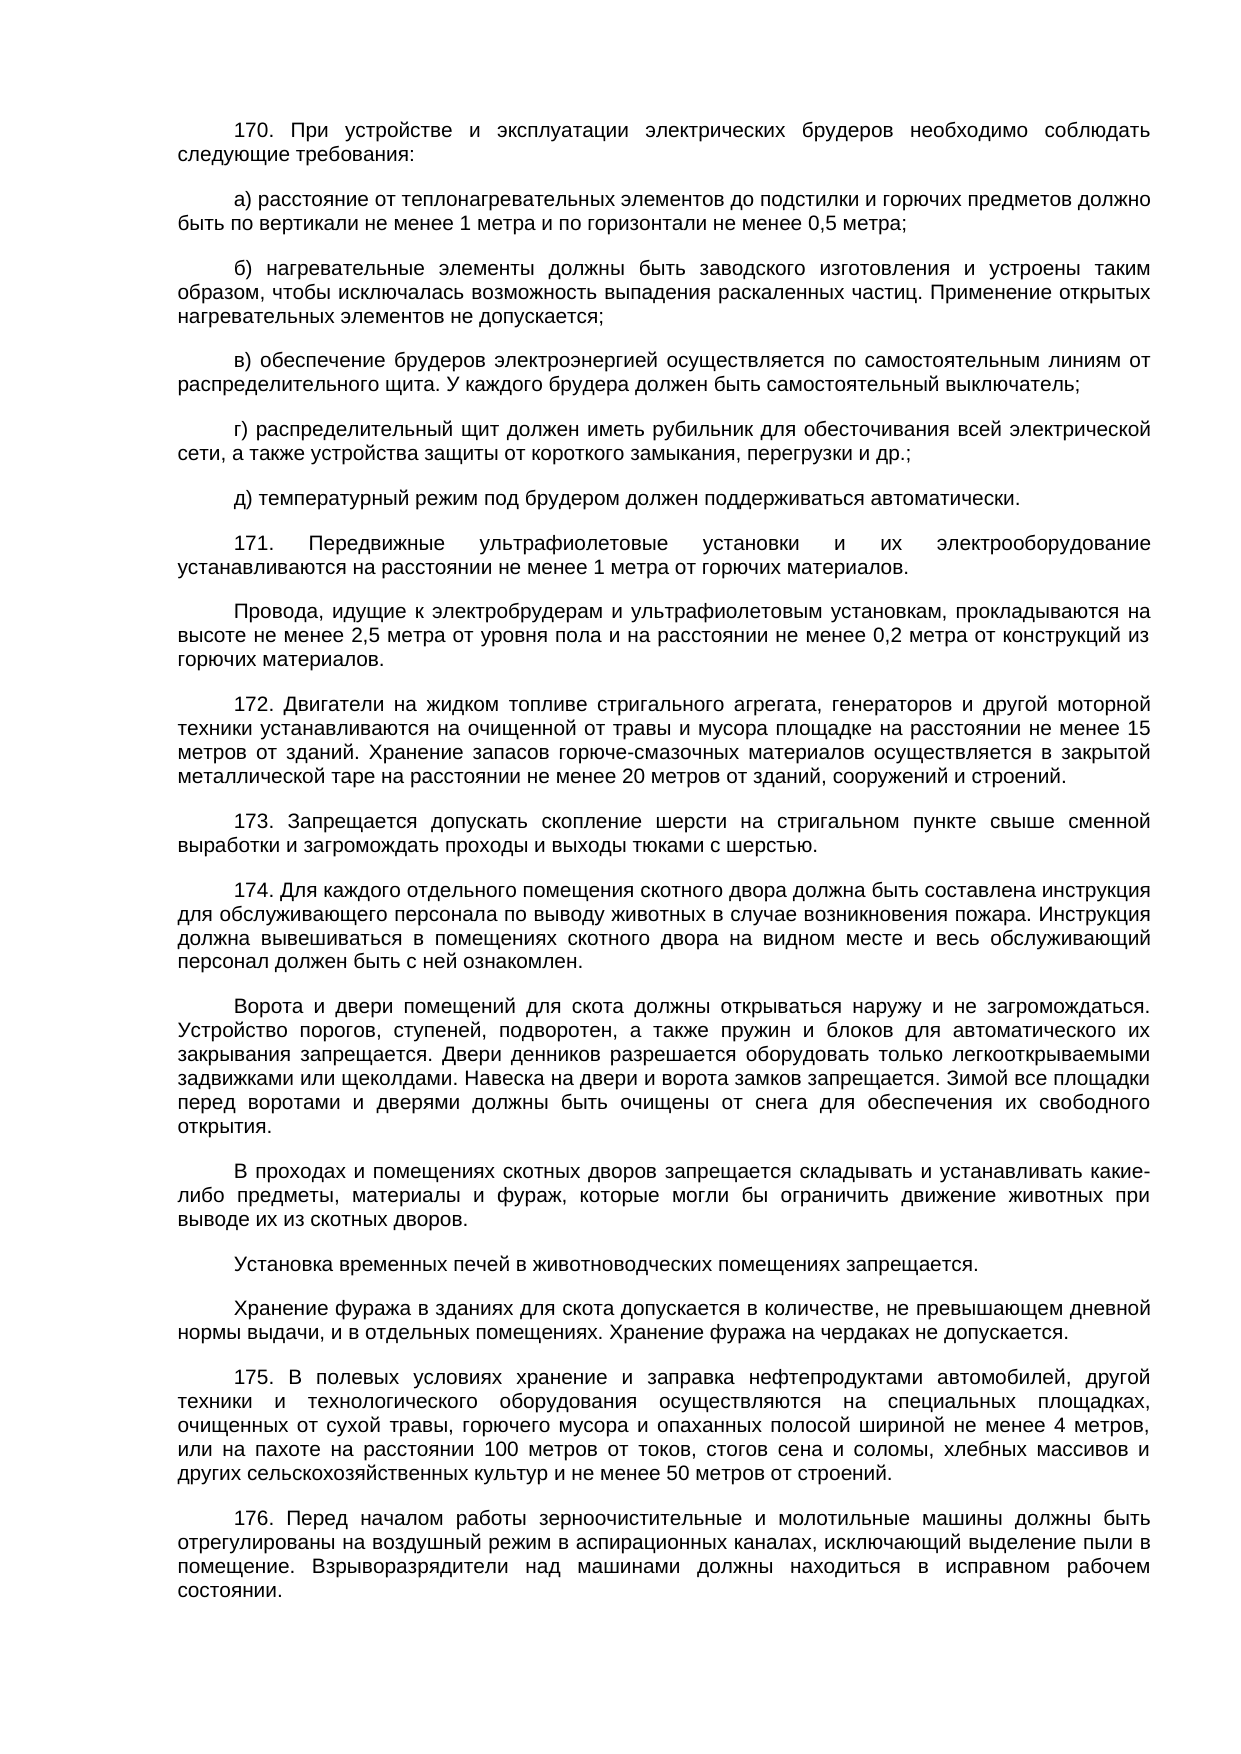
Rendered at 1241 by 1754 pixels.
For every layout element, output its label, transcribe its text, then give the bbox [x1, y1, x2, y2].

text В проходах и помещениях скотных дворов запрещается складывать и устанавливать какие-либо предметы, материалы и фураж, которые могли бы ограничить движение животных при выводе их из скотных дворов. [177, 1159, 1152, 1231]
text 175. В полевых условиях хранение и заправка нефтепродуктами автомобилей, другой техники и технологического оборудования осуществляются на специальных площадках, очищенных от сухой травы, горючего мусора и опаханных полосой шириной не менее 4 метров, или на пахоте на расстоянии 100 метров от токов, стогов сена и соломы, хлебных массивов и других сельскохозяйственных культур и не менее 50 метров от строений. [177, 1365, 1152, 1485]
text д) температурный режим под брудером должен поддерживаться автоматически. [177, 486, 1152, 510]
text 171. Передвижные ультрафиолетовые установки и их электрооборудование устанавливаются на расстоянии не менее 1 метра от горючих материалов. [177, 531, 1152, 578]
text б) нагревательные элементы должны быть заводского изготовления и устроены таким образом, чтобы исключалась возможность выпадения раскаленных частиц. Применение открытых нагревательных элементов не допускается; [177, 256, 1152, 327]
text а) расстояние от теплонагревательных элементов до подстилки и горючих предметов должно быть по вертикали не менее 1 метра и по горизонтали не менее 0,5 метра; [177, 187, 1152, 235]
text Ворота и двери помещений для скота должны открываться наружу и не загромождаться. Устройство порогов, ступеней, подворотен, а также пружин и блоков для автоматического их закрывания запрещается. Двери денников разрешается оборудовать только легкооткрываемыми задвижками или щеколдами. Навеска на двери и ворота замков запрещается. Зимой все площадки перед воротами и дверями должны быть очищены от снега для обеспечения их свободного открытия. [177, 994, 1152, 1138]
text Провода, идущие к электробрудерам и ультрафиолетовым установкам, прокладываются на высоте не менее 2,5 метра от уровня пола и на расстоянии не менее 0,2 метра от конструкций из горючих материалов. [177, 599, 1152, 671]
text 174. Для каждого отдельного помещения скотного двора должна быть составлена инструкция для обслуживающего персонала по выводу животных в случае возникновения пожара. Инструкция должна вывешиваться в помещениях скотного двора на видном месте и весь обслуживающий персонал должен быть с ней ознакомлен. [177, 877, 1152, 973]
text Установка временных печей в животноводческих помещениях запрещается. [177, 1251, 1152, 1275]
text 173. Запрещается допускать скопление шерсти на стригальном пункте свыше сменной выработки и загромождать проходы и выходы тюками с шерстью. [177, 809, 1152, 857]
text Хранение фуража в зданиях для скота допускается в количестве, не превышающем дневной нормы выдачи, и в отдельных помещениях. Хранение фуража на чердаках не допускается. [177, 1296, 1152, 1344]
text 172. Двигатели на жидком топливе стригального агрегата, генераторов и другой моторной техники устанавливаются на очищенной от травы и мусора площадке на расстоянии не менее 15 метров от зданий. Хранение запасов горюче-смазочных материалов осуществляется в закрытой металлической таре на расстоянии не менее 20 метров от зданий, сооружений и строений. [177, 692, 1152, 788]
text 176. Перед началом работы зерноочистительные и молотильные машины должны быть отрегулированы на воздушный режим в аспирационных каналах, исключающий выделение пыли в помещение. Взрыворазрядители над машинами должны находиться в исправном рабочем состоянии. [177, 1506, 1152, 1601]
text г) распределительный щит должен иметь рубильник для обесточивания всей электрической сети, а также устройства защиты от короткого замыкания, перегрузки и др.; [177, 417, 1152, 465]
text в) обеспечение брудеров электроэнергией осуществляется по самостоятельным линиям от распределительного щита. У каждого брудера должен быть самостоятельный выключатель; [177, 348, 1152, 396]
text 170. При устройстве и эксплуатации электрических брудеров необходимо соблюдать следующие требования: [177, 118, 1152, 166]
